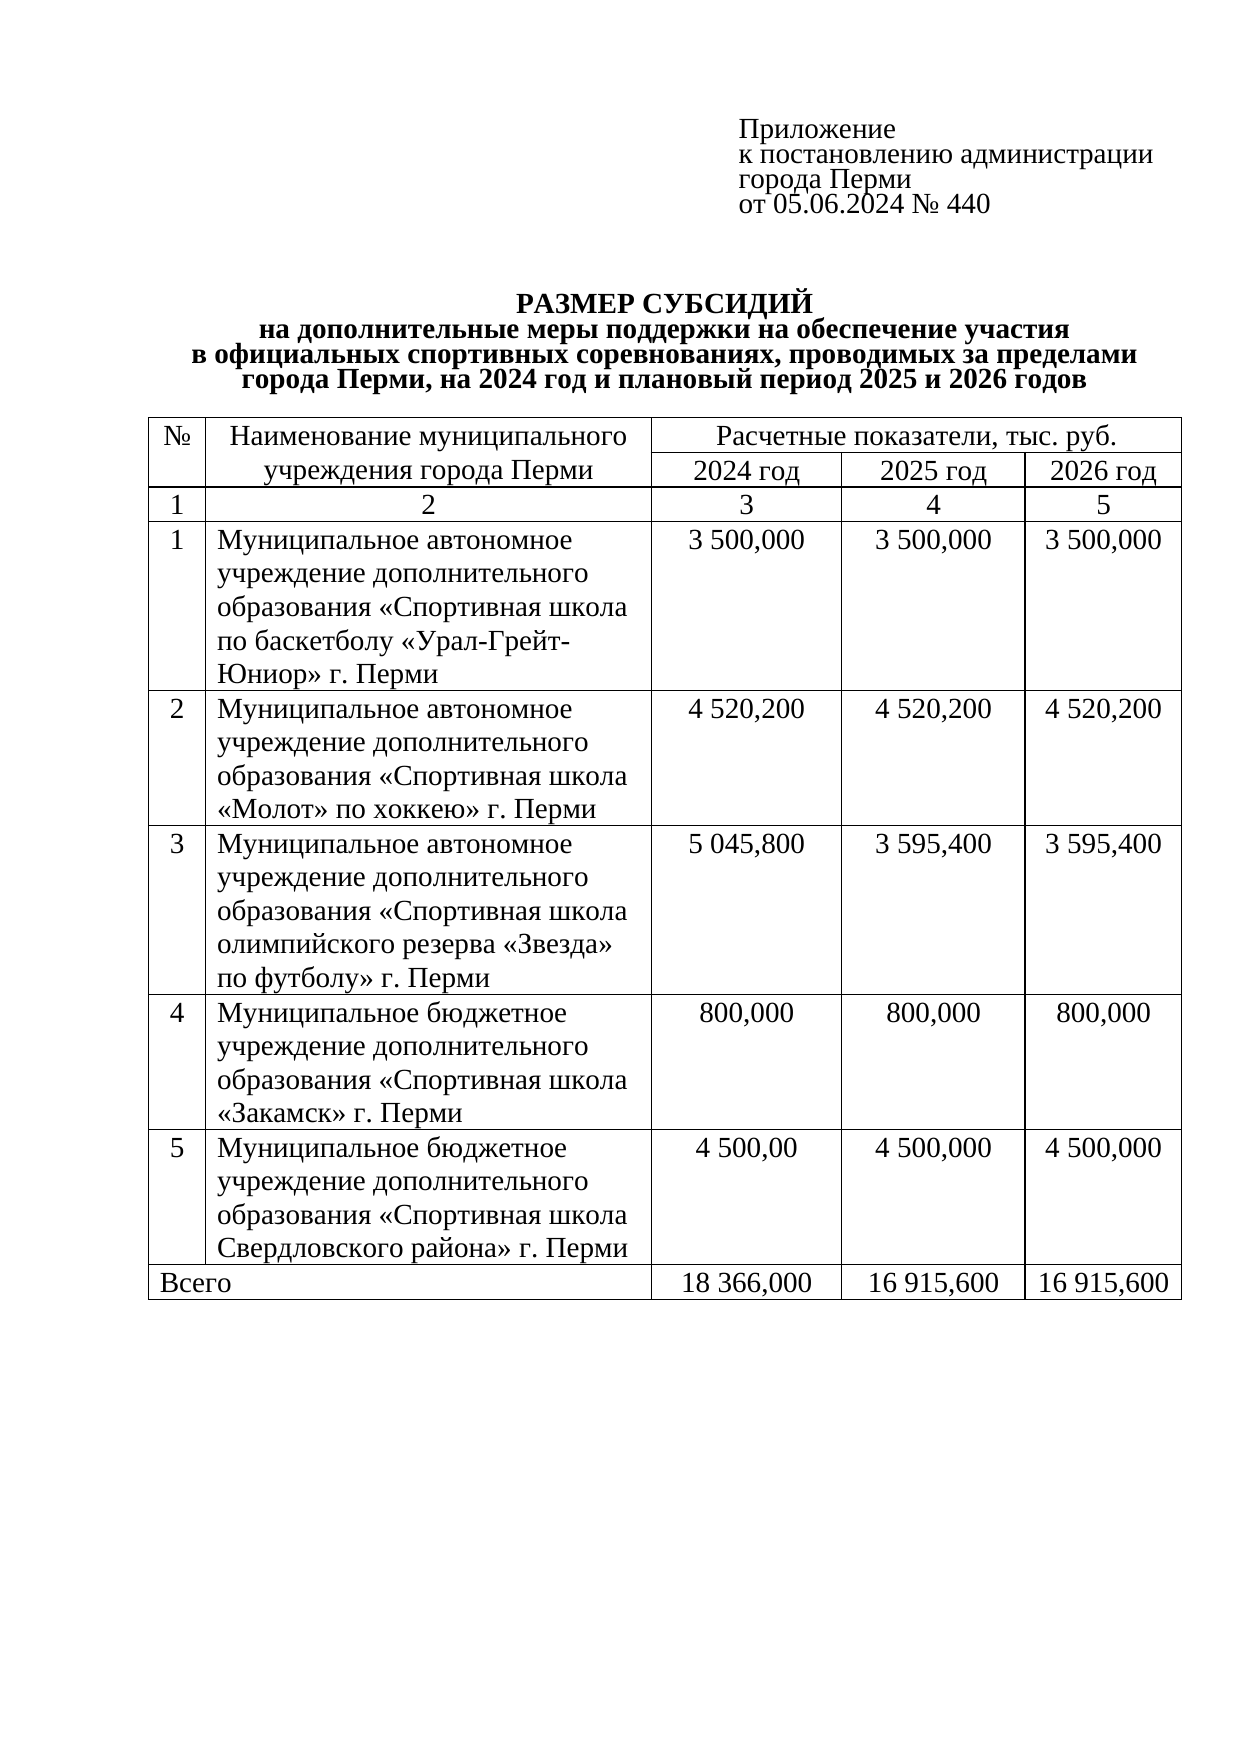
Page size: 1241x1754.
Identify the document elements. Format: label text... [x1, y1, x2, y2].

table_cell 4 500,000 [1026, 1130, 1181, 1264]
table_cell 800,000 [1026, 995, 1181, 1129]
table_cell 2 [206, 488, 651, 521]
table_cell Муниципальное автономное учреждение дополнительного образования «Спортивная школа «Молот» по хоккею» г. Перми [206, 691, 651, 825]
table_cell Муниципальное бюджетное учреждение дополнительного образования «Спортивная школа Свердловского района» г. Перми [206, 1130, 651, 1264]
table_cell 18 366,000 [652, 1265, 841, 1299]
table_cell 4 520,200 [652, 691, 841, 825]
table_cell 16 915,600 [842, 1265, 1024, 1299]
table_cell 4 500,00 [652, 1130, 841, 1264]
table_cell Всего [149, 1265, 651, 1299]
text Приложение [738, 118, 1181, 143]
table_cell 4 [149, 995, 205, 1129]
title на дополнительные меры поддержки на обеспечение участия [148, 318, 1181, 343]
title города Перми, на 2024 год и плановый период 2025 и 2026 годов [148, 368, 1181, 393]
text к постановлению администрации [738, 143, 1181, 168]
text от 05.06.2024 № 440 [738, 193, 1181, 218]
text города Перми [738, 168, 1181, 193]
table_cell 4 520,200 [842, 691, 1024, 825]
table_cell 4 [842, 488, 1024, 521]
table_cell 3 595,400 [1026, 826, 1181, 994]
table_cell 3 500,000 [1026, 522, 1181, 690]
table_header Расчетные показатели, тыс. руб. [652, 418, 1181, 452]
table_cell Муниципальное бюджетное учреждение дополнительного образования «Спортивная школа «Закамск» г. Перми [206, 995, 651, 1129]
table_cell 2024 год [652, 453, 841, 486]
table_cell 800,000 [842, 995, 1024, 1129]
table_header № [149, 418, 205, 486]
table_header Наименование муниципального учреждения города Перми [206, 418, 651, 486]
table_cell 2 [149, 691, 205, 825]
table_cell 5 045,800 [652, 826, 841, 994]
title в официальных спортивных соревнованиях, проводимых за пределами [240, 343, 1181, 368]
table_cell 3 595,400 [842, 826, 1024, 994]
table_cell 16 915,600 [1026, 1265, 1181, 1299]
table_cell 3 500,000 [842, 522, 1024, 690]
table_cell 3 500,000 [652, 522, 841, 690]
table_cell Муниципальное автономное учреждение дополнительного образования «Спортивная школа олимпийского резерва «Звезда» по футболу» г. Перми [206, 826, 651, 994]
table_cell 4 520,200 [1026, 691, 1181, 825]
table_cell 4 500,000 [842, 1130, 1024, 1264]
table_cell 800,000 [652, 995, 841, 1129]
table_cell 2025 год [842, 453, 1024, 486]
table_cell Муниципальное автономное учреждение дополнительного образования «Спортивная школа по баскетболу «Урал-Грейт-Юниор» г. Перми [206, 522, 651, 690]
table_cell 3 [149, 826, 205, 994]
table_cell 3 [652, 488, 841, 521]
table_cell 5 [1026, 488, 1181, 521]
table_cell 1 [149, 522, 205, 690]
table_cell 5 [149, 1130, 205, 1264]
table_cell 1 [149, 488, 205, 521]
table_cell 2026 год [1026, 453, 1181, 486]
title РАЗМЕР СУБСИДИЙ [148, 293, 1181, 318]
